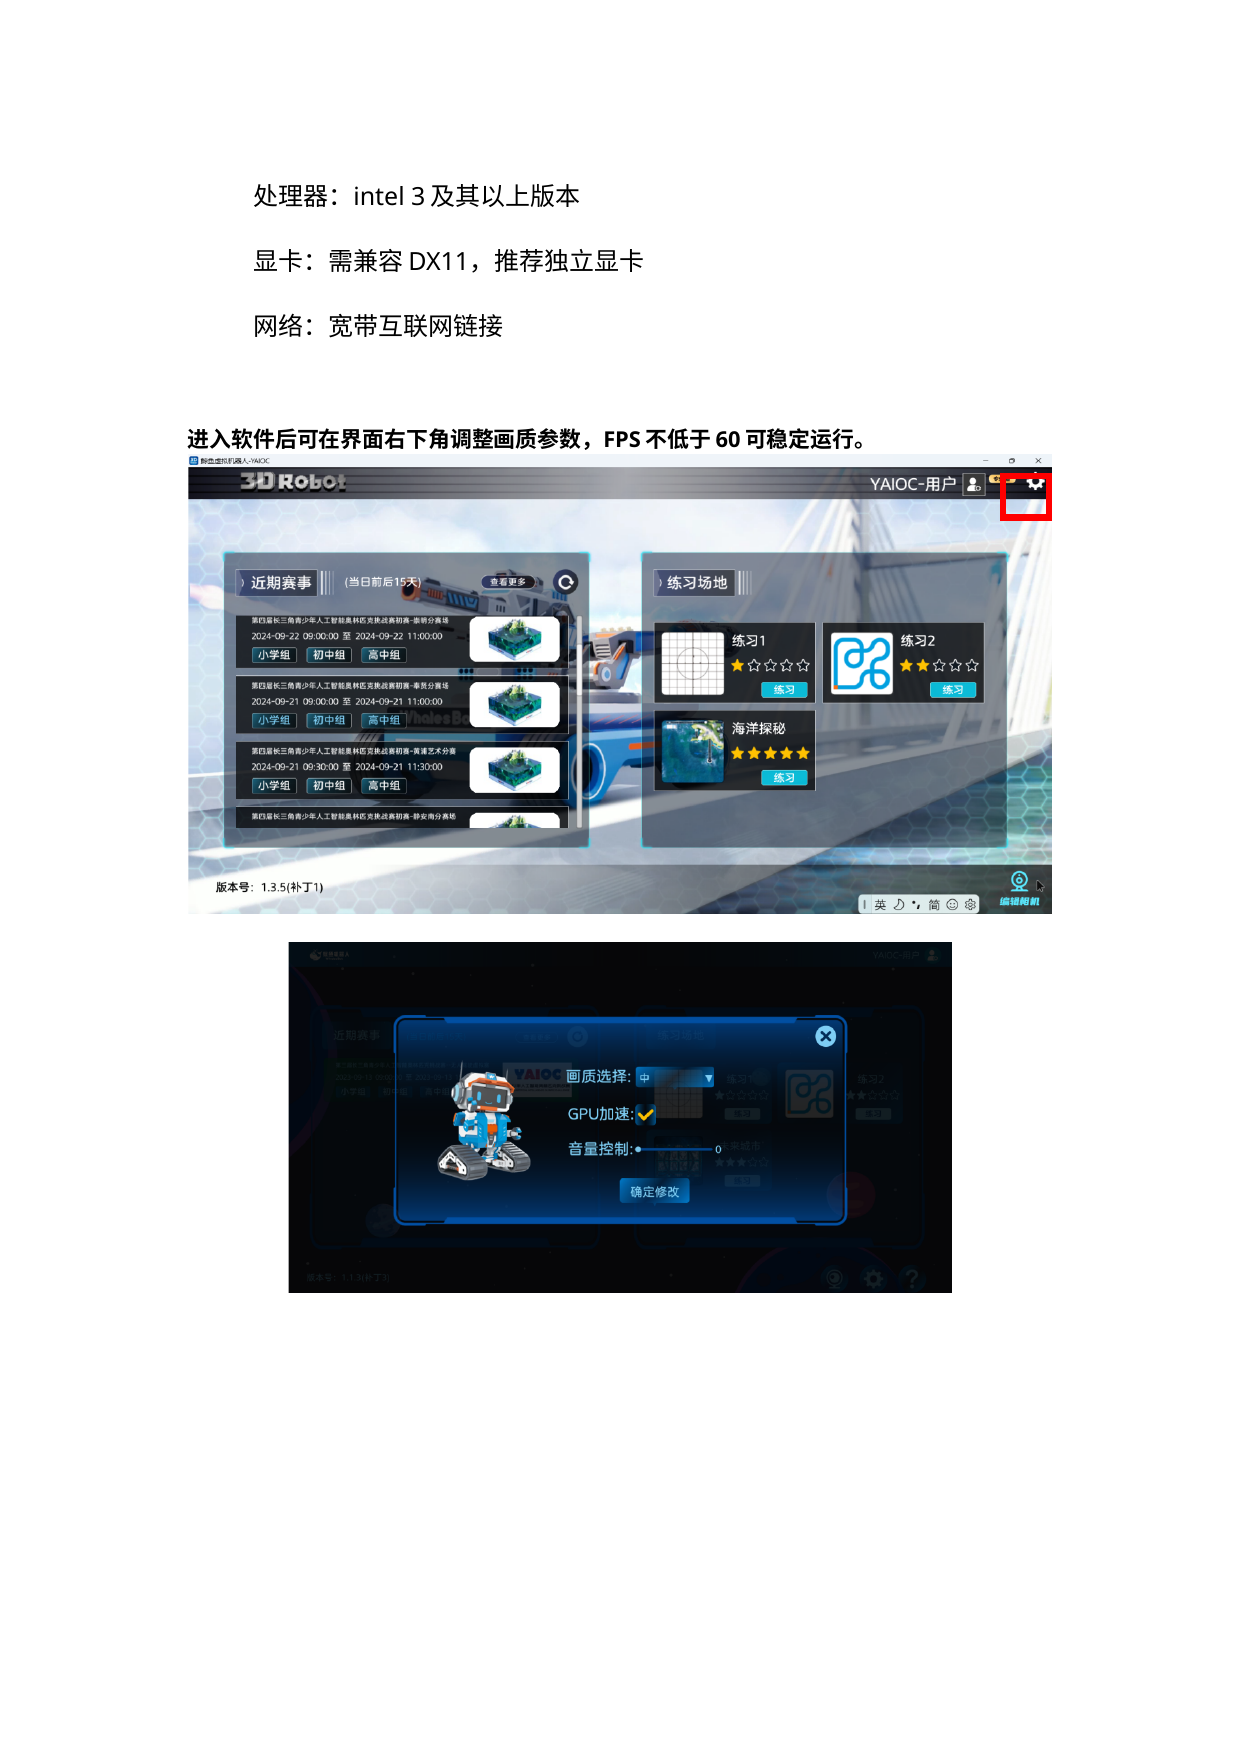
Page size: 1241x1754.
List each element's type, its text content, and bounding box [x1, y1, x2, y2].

picture [188, 454, 1052, 914]
picture [288, 942, 952, 1293]
text 处理器：intel 3及其以上版本 [253, 162, 1053, 227]
text 显卡：需兼容DX11，推荐独立显卡 [253, 227, 1053, 292]
picture [1006, 479, 1046, 514]
text 网络：宽带互联网链接 [253, 292, 1053, 357]
text 进入软件后可在界面右下角调整画质参数，FPS不低于60可稳定运行。 [187, 422, 1053, 454]
